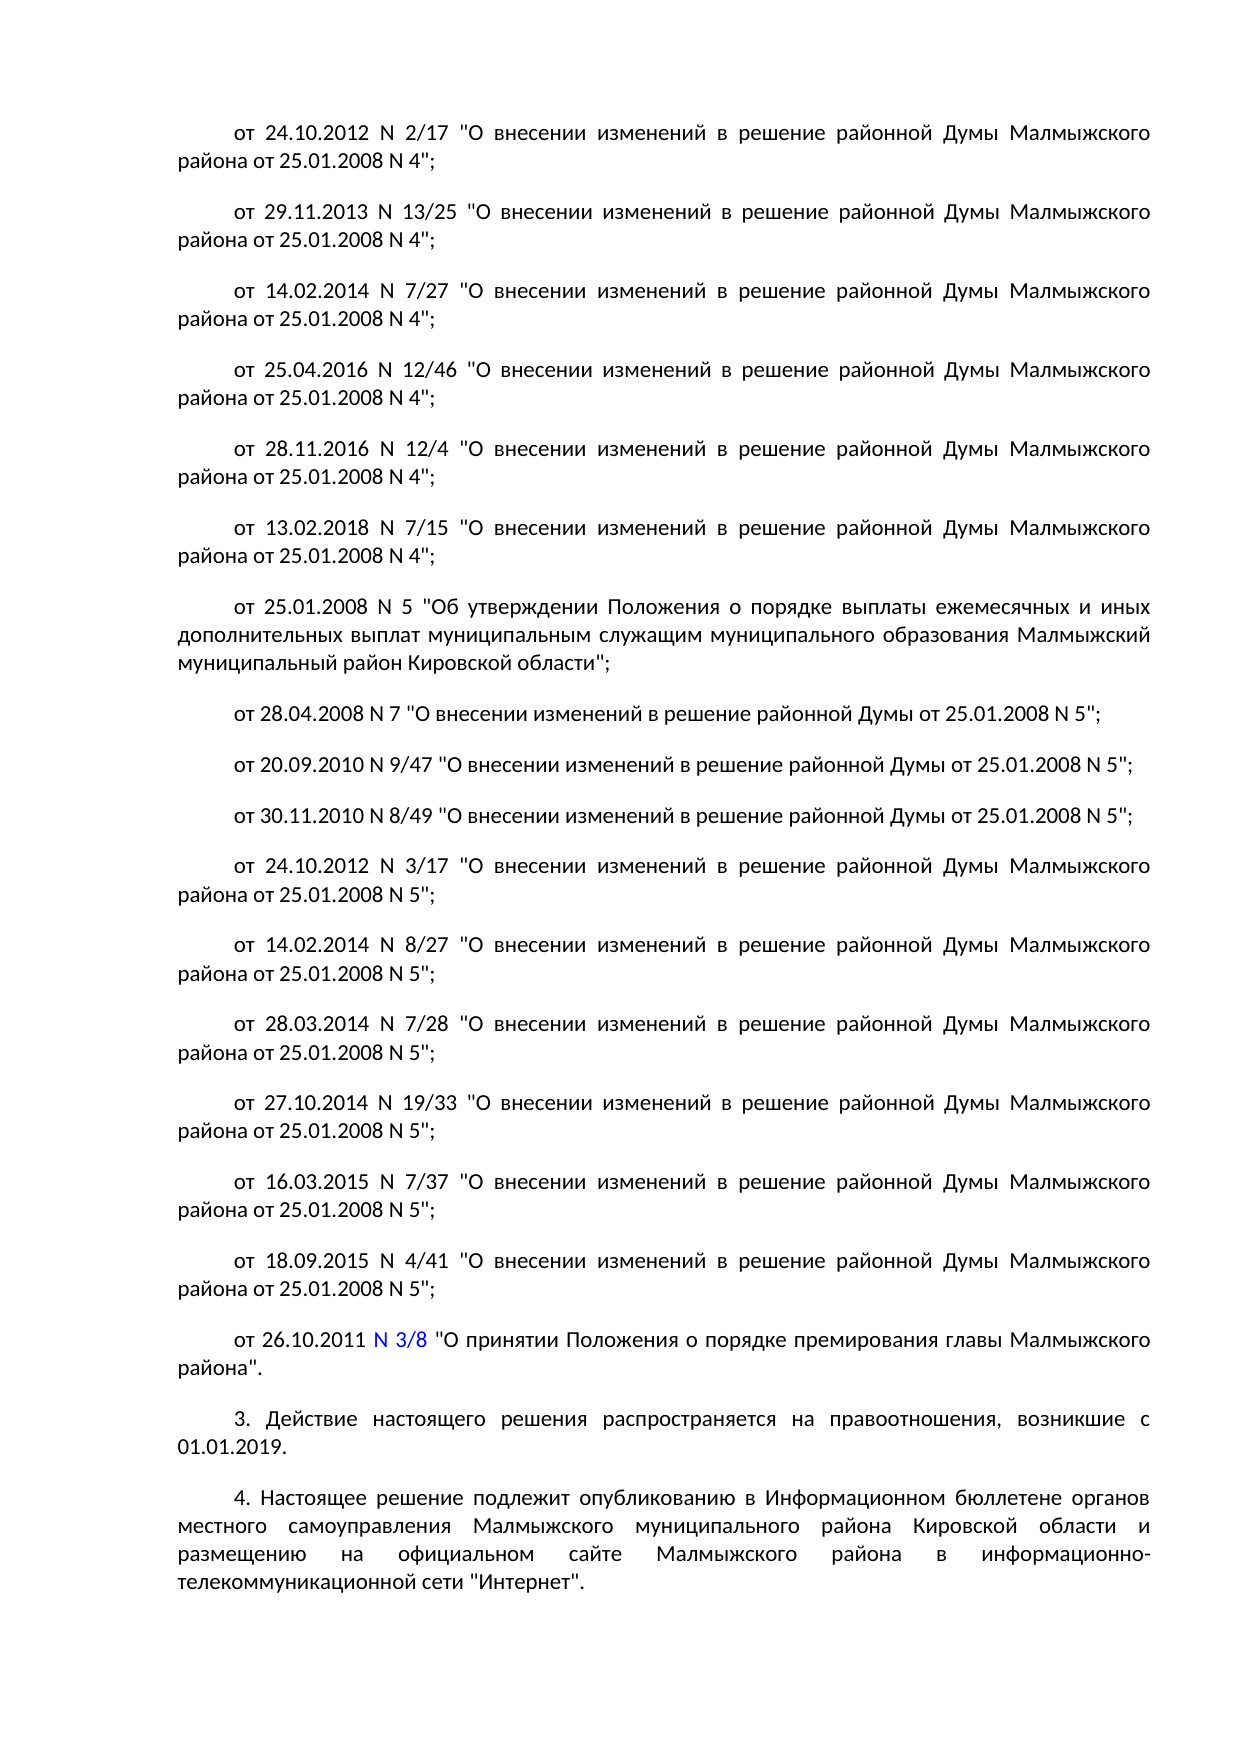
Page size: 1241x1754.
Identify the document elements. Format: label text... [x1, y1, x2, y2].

text от 29.11.2013 N 13/25 "О внесении изменений в решение районной Думы Малмыжского района от 25.01.2008 N 4"; [177, 197, 1152, 253]
text от 24.10.2012 N 3/17 "О внесении изменений в решение районной Думы Малмыжского района от 25.01.2008 N 5"; [177, 852, 1152, 908]
text от 25.01.2008 N 5 "Об утверждении Положения о порядке выплаты ежемесячных и иных дополнительных выплат муниципальным служащим муниципального образования Малмыжский муниципальный район Кировской области"; [177, 592, 1152, 676]
text от 25.04.2016 N 12/46 "О внесении изменений в решение районной Думы Малмыжского района от 25.01.2008 N 4"; [177, 355, 1152, 411]
text от 28.11.2016 N 12/4 "О внесении изменений в решение районной Думы Малмыжского района от 25.01.2008 N 4"; [177, 434, 1152, 490]
text от 14.02.2014 N 7/27 "О внесении изменений в решение районной Думы Малмыжского района от 25.01.2008 N 4"; [177, 276, 1152, 332]
text от 27.10.2014 N 19/33 "О внесении изменений в решение районной Думы Малмыжского района от 25.01.2008 N 5"; [177, 1088, 1152, 1144]
text от 16.03.2015 N 7/37 "О внесении изменений в решение районной Думы Малмыжского района от 25.01.2008 N 5"; [177, 1167, 1152, 1223]
text от 20.09.2010 N 9/47 "О внесении изменений в решение районной Думы от 25.01.2008 N 5"; [177, 750, 1152, 778]
text от 30.11.2010 N 8/49 "О внесении изменений в решение районной Думы от 25.01.2008 N 5"; [177, 801, 1152, 829]
text 3. Действие настоящего решения распространяется на правоотношения, возникшие с 01.01.2019. [177, 1404, 1152, 1460]
text от 13.02.2018 N 7/15 "О внесении изменений в решение районной Думы Малмыжского района от 25.01.2008 N 4"; [177, 513, 1152, 569]
text от 24.10.2012 N 2/17 "О внесении изменений в решение районной Думы Малмыжского района от 25.01.2008 N 4"; [177, 118, 1152, 174]
text от 14.02.2014 N 8/27 "О внесении изменений в решение районной Думы Малмыжского района от 25.01.2008 N 5"; [177, 931, 1152, 987]
text от 26.10.2011 N 3/8 "О принятии Положения о порядке премирования главы Малмыжского района". [177, 1325, 1152, 1381]
text от 28.03.2014 N 7/28 "О внесении изменений в решение районной Думы Малмыжского района от 25.01.2008 N 5"; [177, 1009, 1152, 1066]
text от 28.04.2008 N 7 "О внесении изменений в решение районной Думы от 25.01.2008 N 5"; [177, 699, 1152, 727]
text 4. Настоящее решение подлежит опубликованию в Информационном бюллетене органов местного самоуправления Малмыжского муниципального района Кировской области и размещению на официальном сайте Малмыжского района в информационно-телекоммуникационной сети "Интернет". [177, 1483, 1152, 1595]
text от 18.09.2015 N 4/41 "О внесении изменений в решение районной Думы Малмыжского района от 25.01.2008 N 5"; [177, 1246, 1152, 1302]
